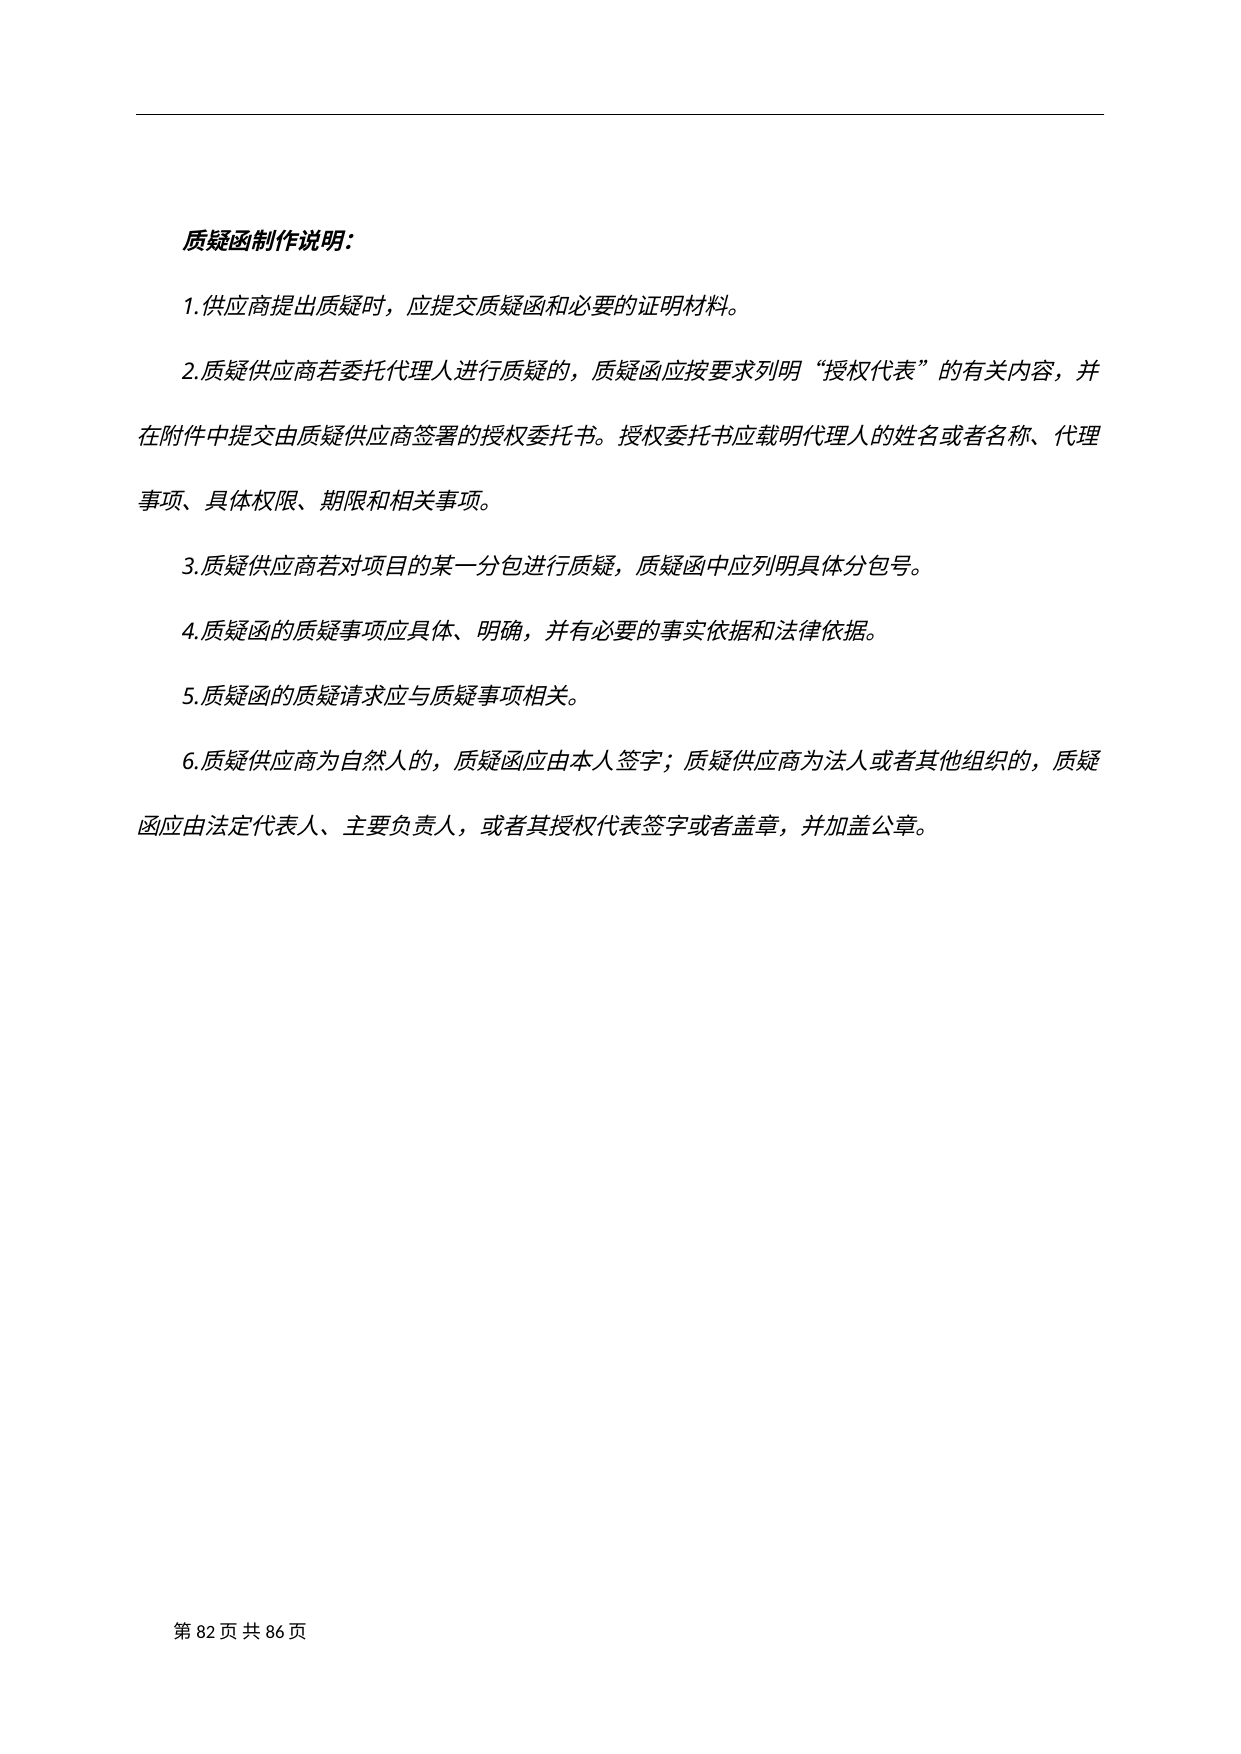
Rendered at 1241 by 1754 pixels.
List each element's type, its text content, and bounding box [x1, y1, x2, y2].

text 1.供应商提出质疑时，应提交质疑函和必要的证明材料。 [136, 272, 1104, 337]
text 5.质疑函的质疑请求应与质疑事项相关。 [136, 662, 1104, 727]
text 质疑函制作说明： [136, 207, 1104, 272]
text 3.质疑供应商若对项目的某一分包进行质疑，质疑函中应列明具体分包号。 [136, 532, 1104, 597]
text 6.质疑供应商为自然人的，质疑函应由本人签字；质疑供应商为法人或者其他组织的，质疑函应由法定代表人、主要负责人，或者其授权代表签字或者盖章，并加盖公章。 [136, 727, 1104, 857]
text 4.质疑函的质疑事项应具体、明确，并有必要的事实依据和法律依据。 [136, 597, 1104, 662]
text 2.质疑供应商若委托代理人进行质疑的，质疑函应按要求列明“授权代表”的有关内容，并在附件中提交由质疑供应商签署的授权委托书。授权委托书应载明代理人的姓名或者名称、代理事项、具体权限、期限和相关事项。 [136, 337, 1104, 532]
